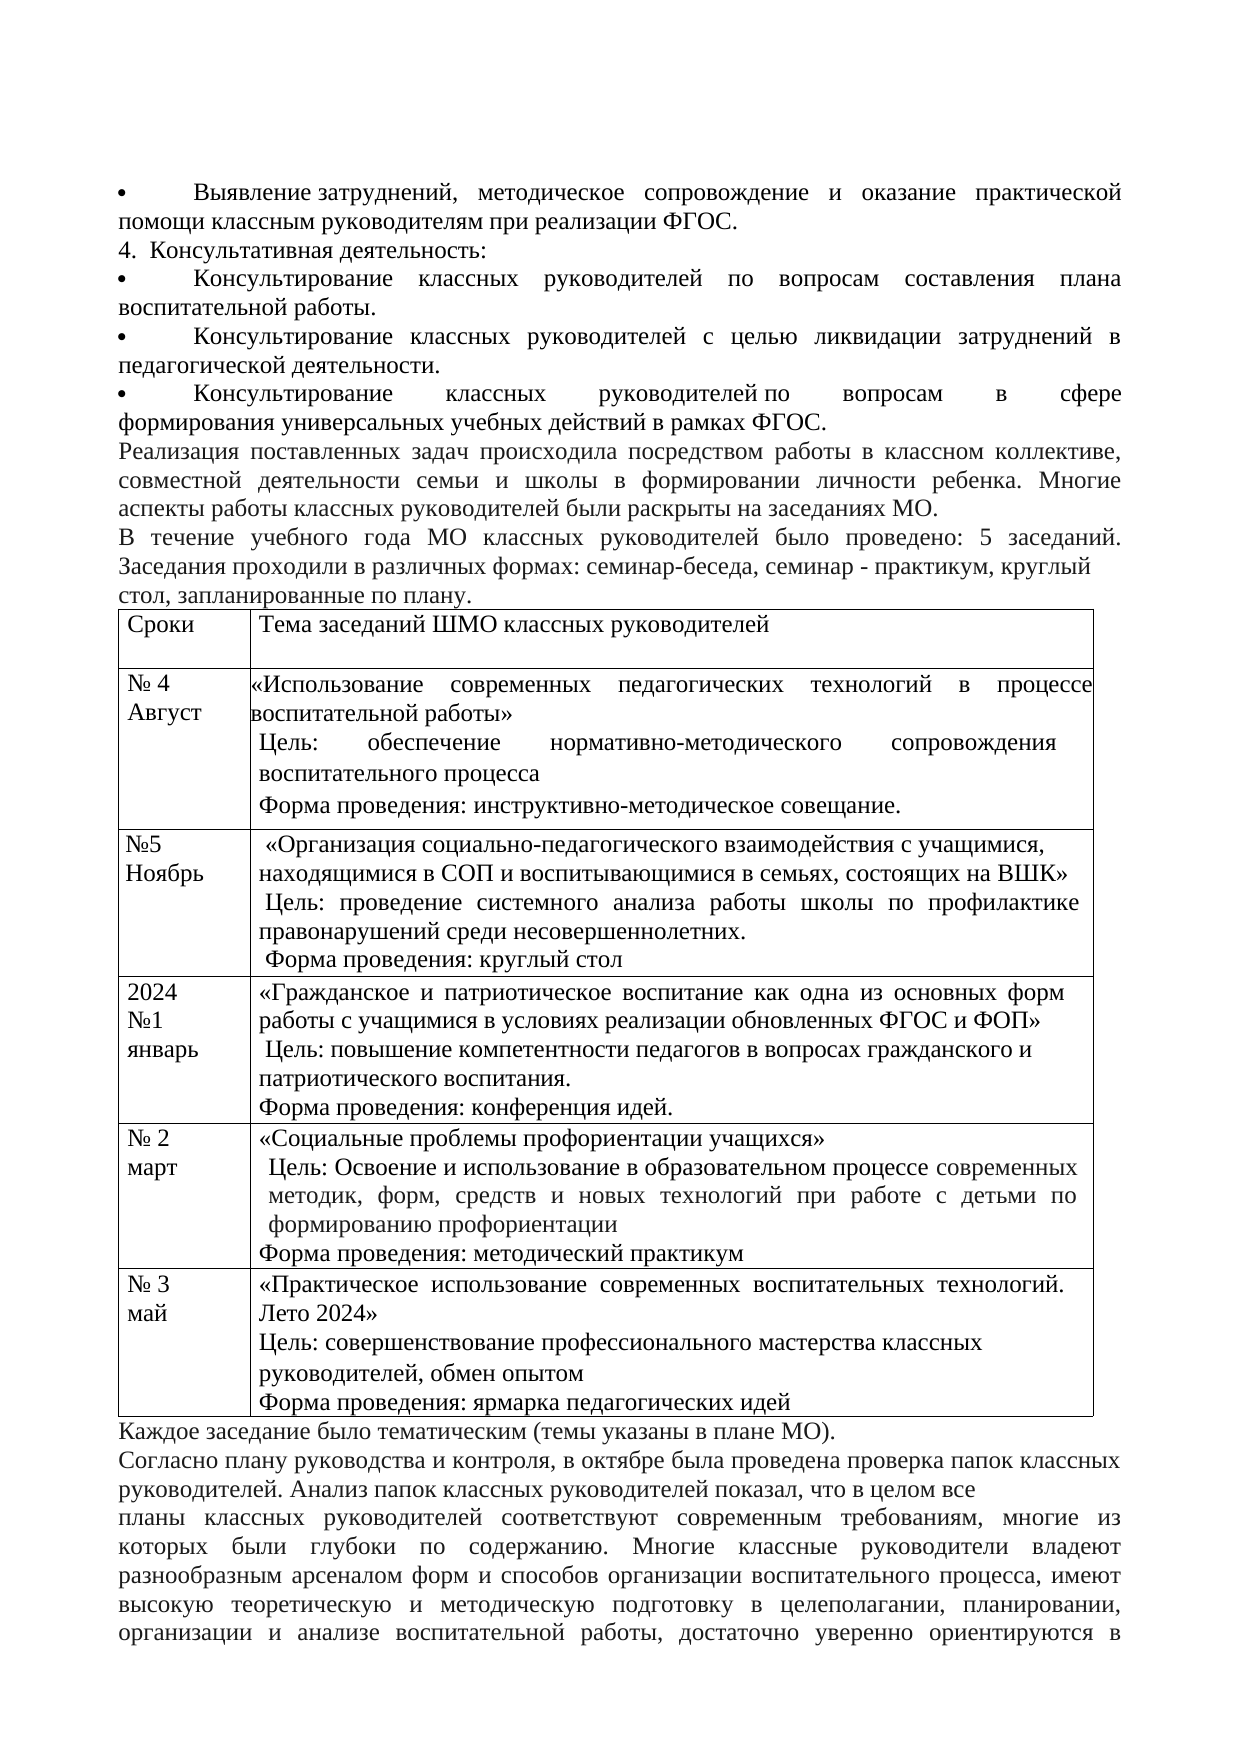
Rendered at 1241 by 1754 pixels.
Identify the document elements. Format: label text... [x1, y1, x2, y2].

text 4. Консультативная деятельность: [118, 235, 1122, 263]
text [118, 1502, 1122, 1646]
list Выявление затруднений, методическое сопровождение и оказание практической помощи классным руководителям при реализации ФГОС. [118, 177, 1122, 235]
list Консультирование классных руководителей с целью ликвидации затруднений в педагогической деятельности. [118, 321, 1122, 378]
table_cell № 3 май [119, 1269, 250, 1416]
table_cell № 2 март [119, 1124, 250, 1268]
table_cell «Организация социально-педагогического взаимодействия с учащимися, находящимися в СОП и воспитывающимися в семьях, состоящих на ВШК» Цель: проведение системного анализа работы школы по профилактике правонарушений среди несовершеннолетних. Форма проведения: круглый стол [251, 830, 1093, 976]
text Реализация поставленных задач происходила посредством работы в классном коллективе, совместной деятельности семьи и школы в формировании личности ребенка. Многие аспекты работы классных руководителей были раскрыты на заседаниях МО. [118, 436, 1122, 522]
table_cell «Гражданское и патриотическое воспитание как одна из основных форм работы с учащимися в условиях реализации обновленных ФГОС и ФОП» Цель: повышение компетентности педагогов в вопросах гражданского и патриотического воспитания. Форма проведения: конференция идей. [251, 977, 1093, 1122]
list Консультирование классных руководителей по вопросам в сфере формирования универсальных учебных действий в рамках ФГОС. [118, 378, 1122, 436]
text В течение учебного года МО классных руководителей было проведено: 5 заседаний. Заседания проходили в различных формах: семинар-беседа, семинар - практикум, круглый [118, 522, 1122, 580]
table_cell «Практическое использование современных воспитательных технологий. Лето 2024» Цель: совершенствование профессионального мастерства классных руководителей, обмен опытом Форма проведения: ярмарка педагогических идей [251, 1269, 1093, 1416]
table_header Сроки [119, 610, 250, 668]
text Каждое заседание было тематическим (темы указаны в плане МО). [118, 1416, 1122, 1445]
table_cell «Социальные проблемы профориентации учащихся» Цель: Освоение и использование в образовательном процессе современных методик, форм, средств и новых технологий при работе с детьми по формированию профориентации Форма проведения: методический практикум [251, 1124, 1093, 1268]
table_cell «Использование современных педагогических технологий в процессе воспитательной работы» Цель: обеспечение нормативно-методического сопровождения воспитательного процесса Форма проведения: инструктивно-методическое совещание. [251, 669, 1093, 829]
list Консультирование классных руководителей по вопросам составления плана воспитательной работы. [118, 263, 1122, 321]
text Согласно плану руководства и контроля, в октябре была проведена проверка папок классных руководителей. Анализ папок классных руководителей показал, что в целом все [118, 1445, 1122, 1502]
table_header Тема заседаний ШМО классных руководителей [251, 610, 1093, 668]
table_cell № 4 Август [119, 669, 250, 829]
table_cell №5 Ноябрь [119, 830, 250, 976]
text стол, запланированные по плану. [118, 580, 1122, 608]
table_cell 2024 №1 январь [119, 977, 250, 1122]
